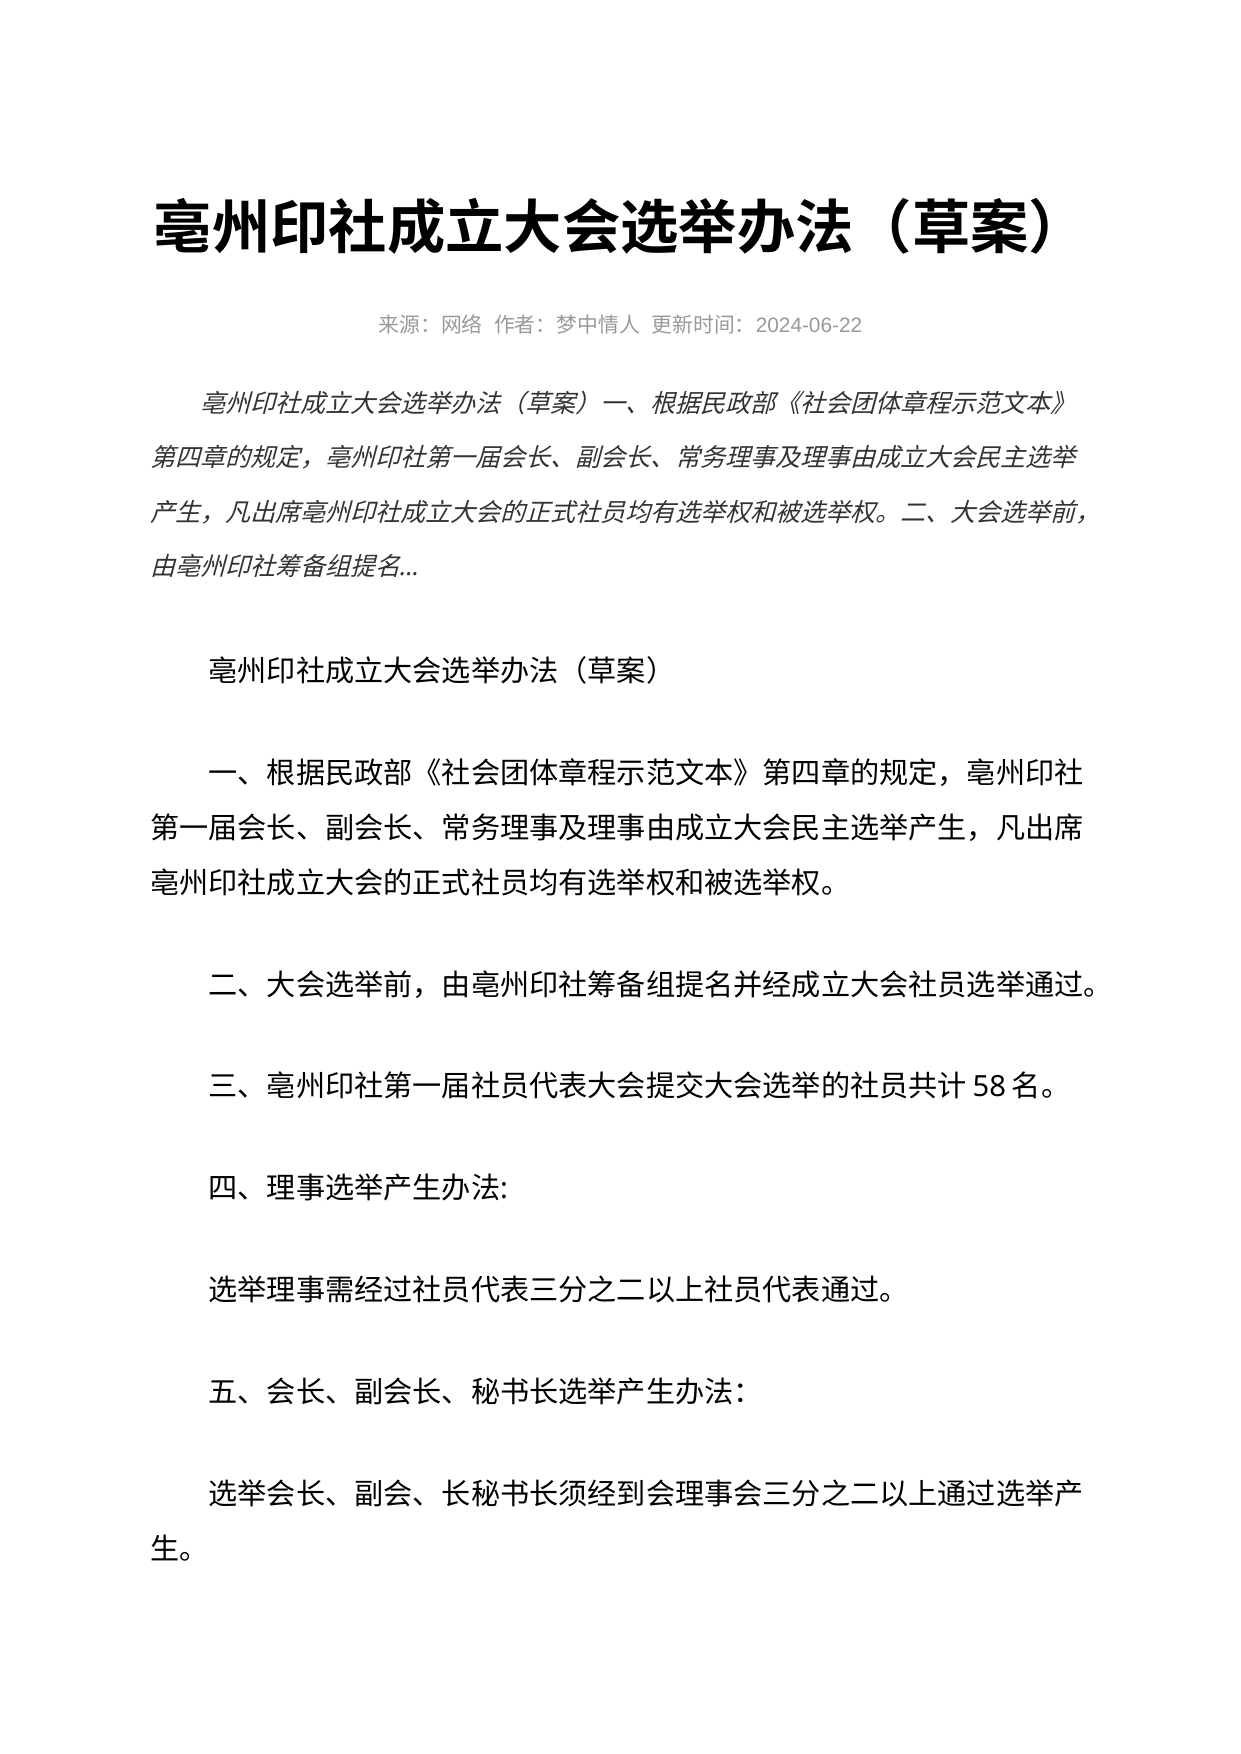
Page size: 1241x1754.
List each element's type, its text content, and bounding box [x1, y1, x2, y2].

text 亳州印社成立大会选举办法（草案）一、根据民政部《社会团体章程示范文本》第四章的规定，亳州印社第一届会长、副会长、常务理事及理事由成立大会民主选举产生，凡出席亳州印社成立大会的正式社员均有选举权和被选举权。二、大会选举前，由亳州印社筹备组提名... [150, 383, 1090, 583]
subtitle 亳州印社成立大会选举办法（草案） [150, 181, 1090, 266]
text 来源：网络 作者：梦中情人 更新时间：2024-06-22 [150, 313, 1090, 337]
text 四、理事选举产生办法: [150, 1165, 1090, 1207]
text 亳州印社成立大会选举办法（草案） [150, 648, 1090, 690]
text 一、根据民政部《社会团体章程示范文本》第四章的规定，亳州印社第一届会长、副会长、常务理事及理事由成立大会民主选举产生，凡出席亳州印社成立大会的正式社员均有选举权和被选举权。 [150, 749, 1090, 902]
text 五、会长、副会长、秘书长选举产生办法： [150, 1369, 1090, 1411]
text 二、大会选举前，由亳州印社筹备组提名并经成立大会社员选举通过。 [150, 961, 1090, 1003]
text 选举理事需经过社员代表三分之二以上社员代表通过。 [150, 1267, 1090, 1309]
text 选举会长、副会、长秘书长须经到会理事会三分之二以上通过选举产生。 [150, 1470, 1090, 1568]
text 三、亳州印社第一届社员代表大会提交大会选举的社员共计58名。 [150, 1063, 1090, 1105]
